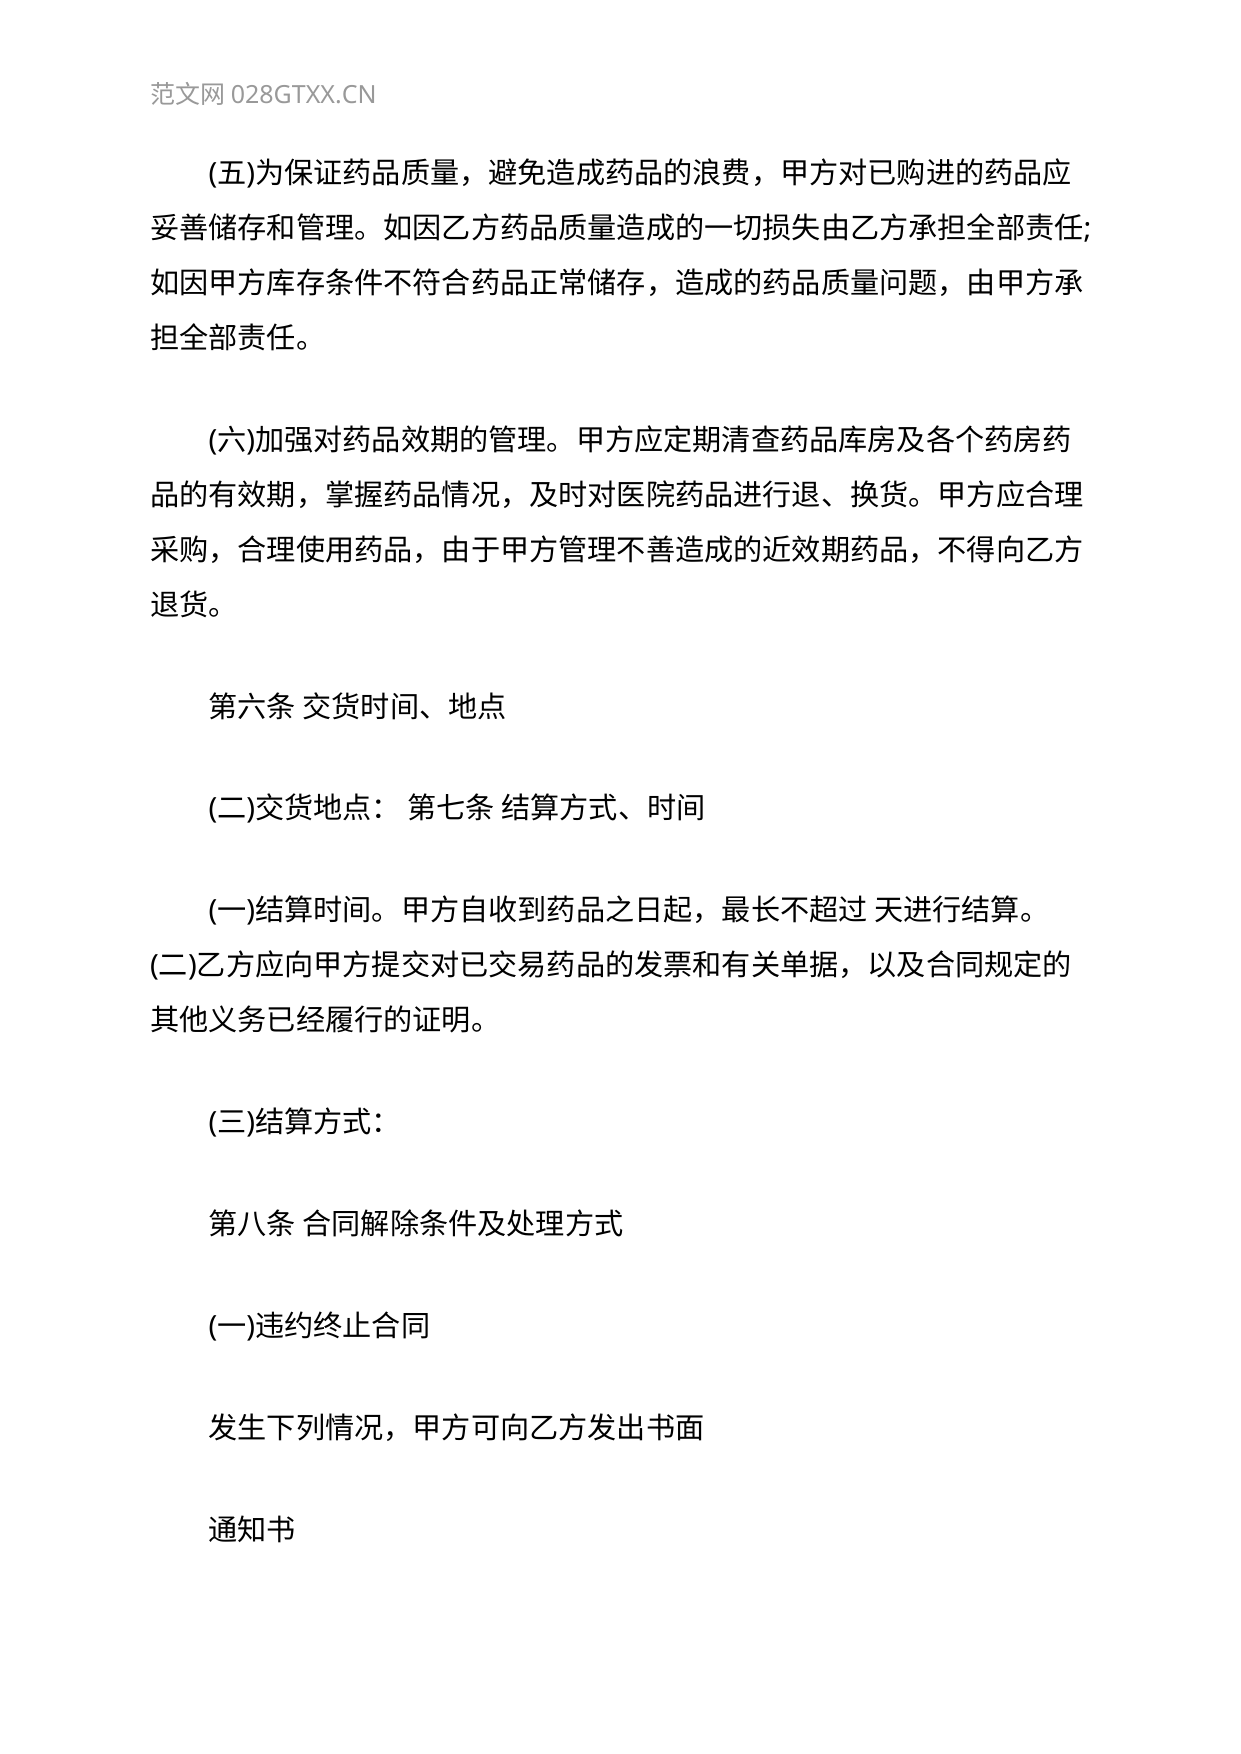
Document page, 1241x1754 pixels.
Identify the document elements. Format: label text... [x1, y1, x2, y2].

text (二)交货地点： 第七条 结算方式、时间 [150, 785, 1090, 827]
text 通知书 [150, 1506, 1090, 1548]
text (一)违约终止合同 [150, 1302, 1090, 1345]
text 第八条 合同解除条件及处理方式 [150, 1201, 1090, 1243]
text (五)为保证药品质量，避免造成药品的浪费，甲方对已购进的药品应妥善储存和管理。如因乙方药品质量造成的一切损失由乙方承担全部责任;如因甲方库存条件不符合药品正常储存，造成的药品质量问题，由甲方承担全部责任。 [150, 150, 1090, 357]
text (六)加强对药品效期的管理。甲方应定期清查药品库房及各个药房药品的有效期，掌握药品情况，及时对医院药品进行退、换货。甲方应合理采购，合理使用药品，由于甲方管理不善造成的近效期药品，不得向乙方退货。 [150, 417, 1090, 624]
text 第六条 交货时间、地点 [150, 683, 1090, 726]
text (三)结算方式： [150, 1099, 1090, 1141]
text (一)结算时间。甲方自收到药品之日起，最长不超过 天进行结算。 (二)乙方应向甲方提交对已交易药品的发票和有关单据，以及合同规定的其他义务已经履行的证明。 [150, 887, 1090, 1039]
text 发生下列情况，甲方可向乙方发出书面 [150, 1404, 1090, 1447]
